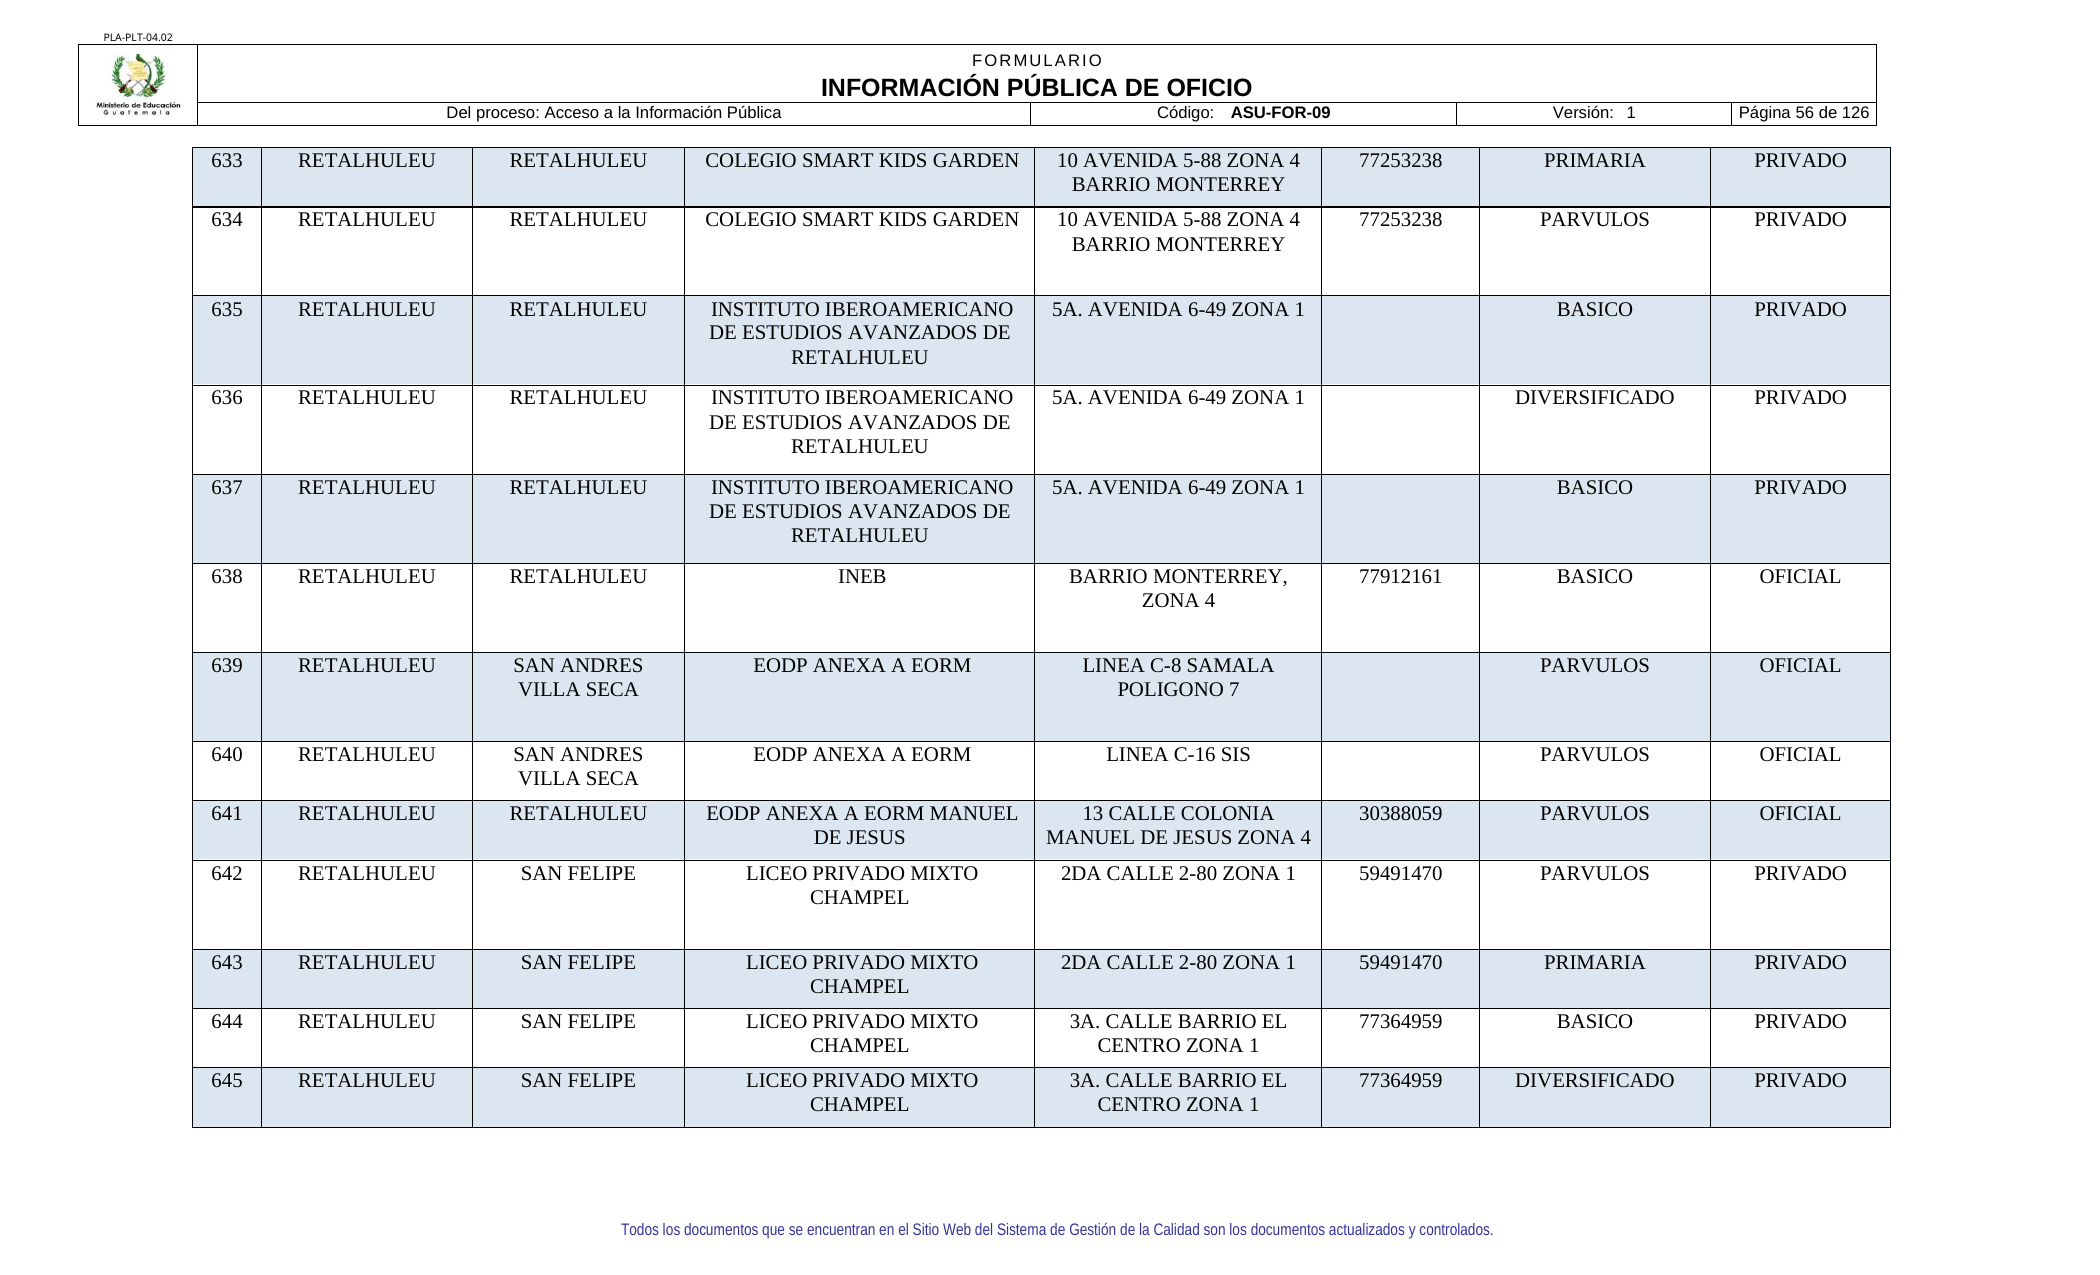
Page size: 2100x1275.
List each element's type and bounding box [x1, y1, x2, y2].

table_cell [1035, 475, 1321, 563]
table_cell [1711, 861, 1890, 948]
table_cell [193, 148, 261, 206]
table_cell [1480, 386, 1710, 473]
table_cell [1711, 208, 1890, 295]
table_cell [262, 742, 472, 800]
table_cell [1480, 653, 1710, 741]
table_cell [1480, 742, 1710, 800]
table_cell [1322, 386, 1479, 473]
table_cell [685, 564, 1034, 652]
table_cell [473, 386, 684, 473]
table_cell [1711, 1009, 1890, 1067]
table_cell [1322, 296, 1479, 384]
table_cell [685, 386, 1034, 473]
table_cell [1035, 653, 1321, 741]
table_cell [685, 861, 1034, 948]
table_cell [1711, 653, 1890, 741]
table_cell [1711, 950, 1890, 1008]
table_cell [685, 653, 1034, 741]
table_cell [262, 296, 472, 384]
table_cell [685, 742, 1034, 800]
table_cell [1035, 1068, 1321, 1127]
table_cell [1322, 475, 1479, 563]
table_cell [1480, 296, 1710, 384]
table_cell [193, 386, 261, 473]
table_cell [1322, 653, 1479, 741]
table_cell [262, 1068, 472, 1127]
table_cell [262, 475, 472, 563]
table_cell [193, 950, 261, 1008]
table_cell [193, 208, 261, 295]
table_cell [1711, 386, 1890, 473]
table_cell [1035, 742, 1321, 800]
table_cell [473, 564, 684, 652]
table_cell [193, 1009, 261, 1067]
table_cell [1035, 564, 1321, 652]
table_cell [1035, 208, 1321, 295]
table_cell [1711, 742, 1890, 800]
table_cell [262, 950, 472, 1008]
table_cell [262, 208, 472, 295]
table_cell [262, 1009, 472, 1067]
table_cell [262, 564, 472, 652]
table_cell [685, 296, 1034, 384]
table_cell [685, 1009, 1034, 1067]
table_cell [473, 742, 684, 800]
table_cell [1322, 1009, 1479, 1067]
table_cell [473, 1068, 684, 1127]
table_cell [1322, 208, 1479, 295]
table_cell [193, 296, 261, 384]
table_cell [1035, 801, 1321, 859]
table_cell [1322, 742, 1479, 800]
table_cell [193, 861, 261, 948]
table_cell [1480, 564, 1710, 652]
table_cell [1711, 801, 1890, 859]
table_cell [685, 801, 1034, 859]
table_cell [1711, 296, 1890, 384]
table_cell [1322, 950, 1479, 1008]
picture [95, 51, 181, 117]
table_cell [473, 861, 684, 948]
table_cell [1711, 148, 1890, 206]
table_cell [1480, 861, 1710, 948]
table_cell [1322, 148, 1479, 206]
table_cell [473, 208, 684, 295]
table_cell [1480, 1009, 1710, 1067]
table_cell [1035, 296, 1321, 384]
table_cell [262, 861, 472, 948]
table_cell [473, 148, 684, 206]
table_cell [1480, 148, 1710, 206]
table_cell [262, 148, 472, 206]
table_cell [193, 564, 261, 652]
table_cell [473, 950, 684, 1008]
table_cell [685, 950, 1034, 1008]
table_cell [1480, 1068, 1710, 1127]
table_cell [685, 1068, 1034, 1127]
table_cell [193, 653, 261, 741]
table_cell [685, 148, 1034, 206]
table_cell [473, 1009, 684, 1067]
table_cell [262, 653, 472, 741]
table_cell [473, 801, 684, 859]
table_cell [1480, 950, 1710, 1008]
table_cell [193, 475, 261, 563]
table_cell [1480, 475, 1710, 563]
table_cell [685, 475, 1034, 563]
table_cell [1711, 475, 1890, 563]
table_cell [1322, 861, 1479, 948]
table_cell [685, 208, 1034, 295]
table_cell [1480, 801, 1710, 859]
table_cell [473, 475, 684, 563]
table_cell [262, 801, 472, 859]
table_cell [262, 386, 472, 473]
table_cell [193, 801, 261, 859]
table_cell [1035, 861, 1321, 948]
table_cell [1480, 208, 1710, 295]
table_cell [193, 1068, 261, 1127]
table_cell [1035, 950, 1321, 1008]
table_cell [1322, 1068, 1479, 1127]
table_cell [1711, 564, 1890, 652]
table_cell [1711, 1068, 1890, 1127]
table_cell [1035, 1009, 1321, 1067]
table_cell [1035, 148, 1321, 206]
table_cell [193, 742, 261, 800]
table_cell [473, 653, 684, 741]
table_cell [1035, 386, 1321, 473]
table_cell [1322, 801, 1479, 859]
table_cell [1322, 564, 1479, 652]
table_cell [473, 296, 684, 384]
